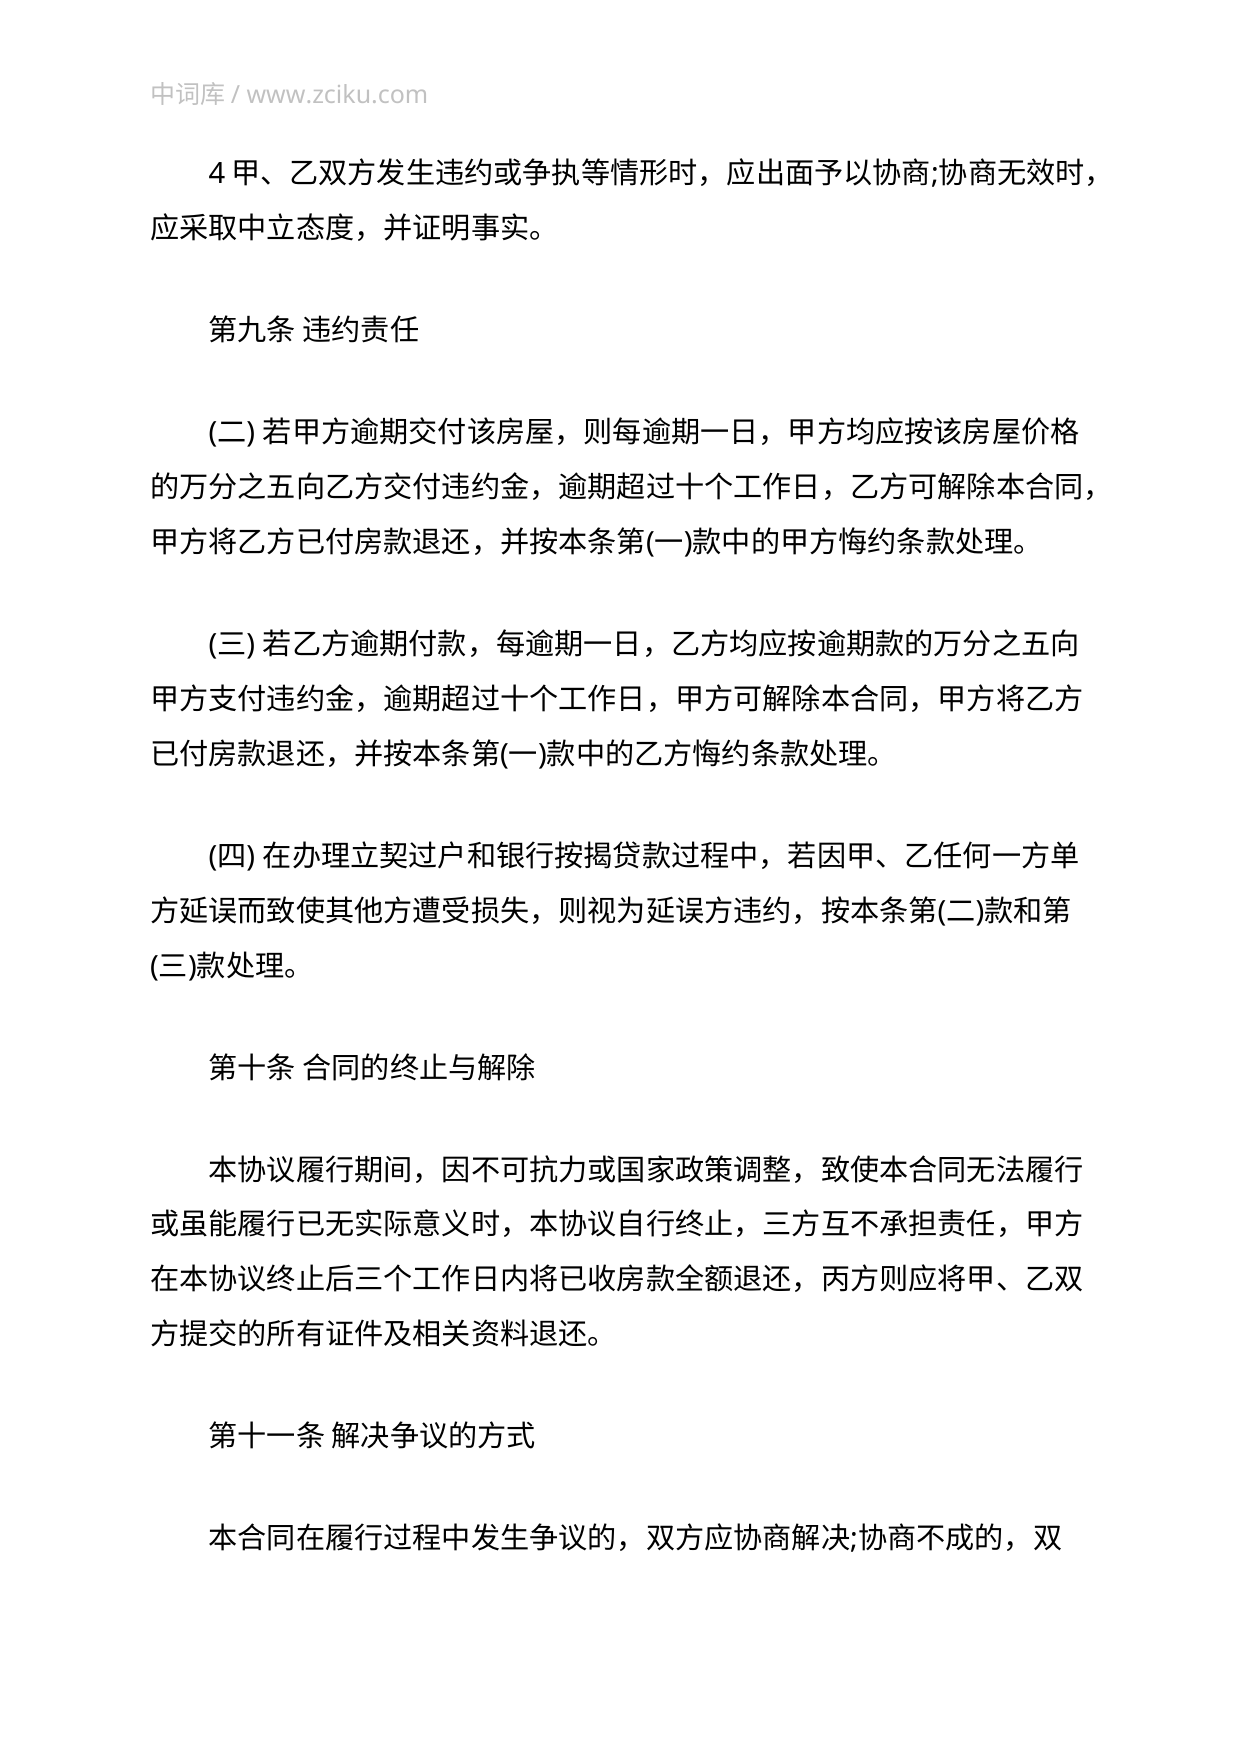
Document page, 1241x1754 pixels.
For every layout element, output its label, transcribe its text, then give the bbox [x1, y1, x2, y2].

text (二) 若甲方逾期交付该房屋，则每逾期一日，甲方均应按该房屋价格的万分之五向乙方交付违约金，逾期超过十个工作日，乙方可解除本合同，甲方将乙方已付房款退还，并按本条第(一)款中的甲方悔约条款处理。 [150, 408, 1090, 561]
text (三) 若乙方逾期付款，每逾期一日，乙方均应按逾期款的万分之五向甲方支付违约金，逾期超过十个工作日，甲方可解除本合同，甲方将乙方已付房款退还，并按本条第(一)款中的乙方悔约条款处理。 [150, 620, 1090, 773]
text 4甲、乙双方发生违约或争执等情形时，应出面予以协商;协商无效时，应采取中立态度，并证明事实。 [150, 150, 1090, 247]
text 第十一条 解决争议的方式 [150, 1412, 1090, 1455]
text 本协议履行期间，因不可抗力或国家政策调整，致使本合同无法履行或虽能履行已无实际意义时，本协议自行终止，三方互不承担责任，甲方在本协议终止后三个工作日内将已收房款全额退还，丙方则应将甲、乙双方提交的所有证件及相关资料退还。 [150, 1146, 1090, 1353]
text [150, 1514, 1090, 1557]
text 第九条 违约责任 [150, 307, 1090, 349]
text (四) 在办理立契过户和银行按揭贷款过程中，若因甲、乙任何一方单方延误而致使其他方遭受损失，则视为延误方违约，按本条第(二)款和第(三)款处理。 [150, 832, 1090, 985]
text 第十条 合同的终止与解除 [150, 1044, 1090, 1087]
